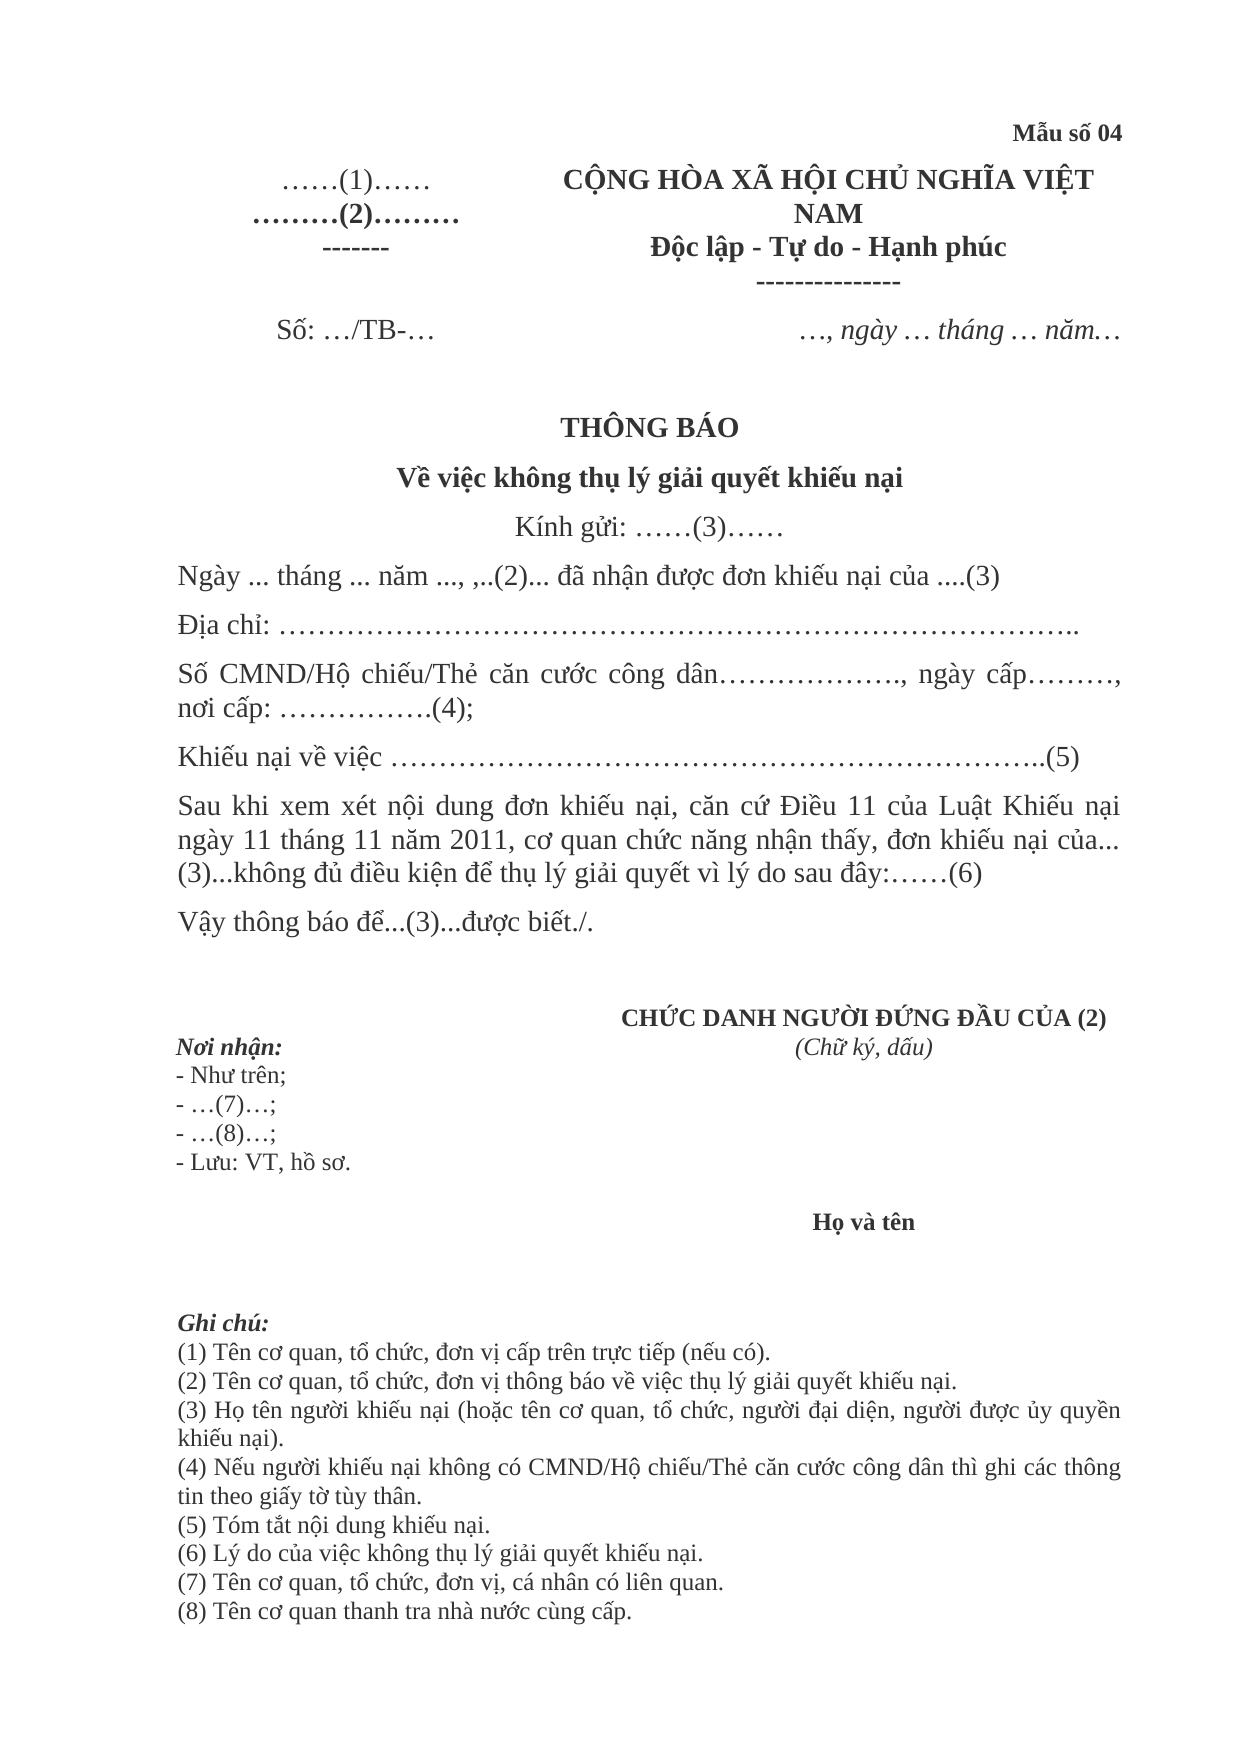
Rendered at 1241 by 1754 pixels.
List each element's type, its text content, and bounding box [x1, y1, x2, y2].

text (8) Tên cơ quan thanh tra nhà nước cùng cấp. [177, 1596, 1122, 1625]
text Khiếu nại về việc …………………………………………………………..(5) [177, 739, 1122, 773]
text (5) Tóm tắt nội dung khiếu nại. [177, 1510, 1122, 1538]
text Sau khi xem xét nội dung đơn khiếu nại, căn cứ Điều 11 của Luật Khiếu nại ngày 11 tháng 11 năm 2011, cơ quan chức năng nhận thấy, đơn khiếu nại của...(3)...không đủ điều kiện để thụ lý giải quyết vì lý do sau đây:……(6) [177, 788, 1122, 889]
table_header CỘNG HÒA XÃ HỘI CHỦ NGHĨA VIỆT NAM Độc lập - Tự do - Hạnh phúc --------------- [536, 163, 1121, 312]
text Kính gửi: ……(3)…… [177, 509, 1122, 542]
text Về việc không thụ lý giải quyết khiếu nại [177, 460, 1122, 493]
text Ngày ... tháng ... năm ..., ,..(2)... đã nhận được đơn khiếu nại của ....(3) [177, 558, 1122, 592]
text Số CMND/Hộ chiếu/Thẻ căn cước công dân………………., ngày cấp………, nơi cấp: …………….(4); [177, 656, 1122, 723]
text Vậy thông báo để...(3)...được biết./. [177, 904, 1122, 938]
table_cell Số: …/TB-… [176, 312, 536, 361]
text THÔNG BÁO [177, 411, 1122, 444]
table_header ……(1)…… ………(2)……… ------- [176, 163, 536, 312]
table_header CHỨC DANH NGƯỜI ĐỨNG ĐẦU CỦA (2) (Chữ ký, dấu) Họ và tên [607, 1003, 1121, 1251]
table_cell …, ngày … tháng … năm… [536, 312, 1121, 361]
text (4) Nếu người khiếu nại không có CMND/Hộ chiếu/Thẻ căn cước công dân thì ghi các thông tin theo giấy tờ tùy thân. [177, 1452, 1122, 1510]
text (2) Tên cơ quan, tổ chức, đơn vị thông báo về việc thụ lý giải quyết khiếu nại. [177, 1366, 1122, 1395]
text Ghi chú: [177, 1308, 1122, 1337]
text Mẫu số 04 [177, 118, 1122, 147]
table_header Nơi nhận: - Như trên; - …(7)…; - …(8)…; - Lưu: VT, hồ sơ. [176, 1003, 607, 1251]
text (3) Họ tên người khiếu nại (hoặc tên cơ quan, tổ chức, người đại diện, người được ủy quyền khiếu nại). [177, 1395, 1122, 1452]
text (7) Tên cơ quan, tổ chức, đơn vị, cá nhân có liên quan. [177, 1567, 1122, 1596]
text Địa chỉ: ……………………………………………………………………….. [177, 607, 1122, 641]
text (1) Tên cơ quan, tổ chức, đơn vị cấp trên trực tiếp (nếu có). [177, 1337, 1122, 1366]
text (6) Lý do của việc không thụ lý giải quyết khiếu nại. [177, 1538, 1122, 1567]
